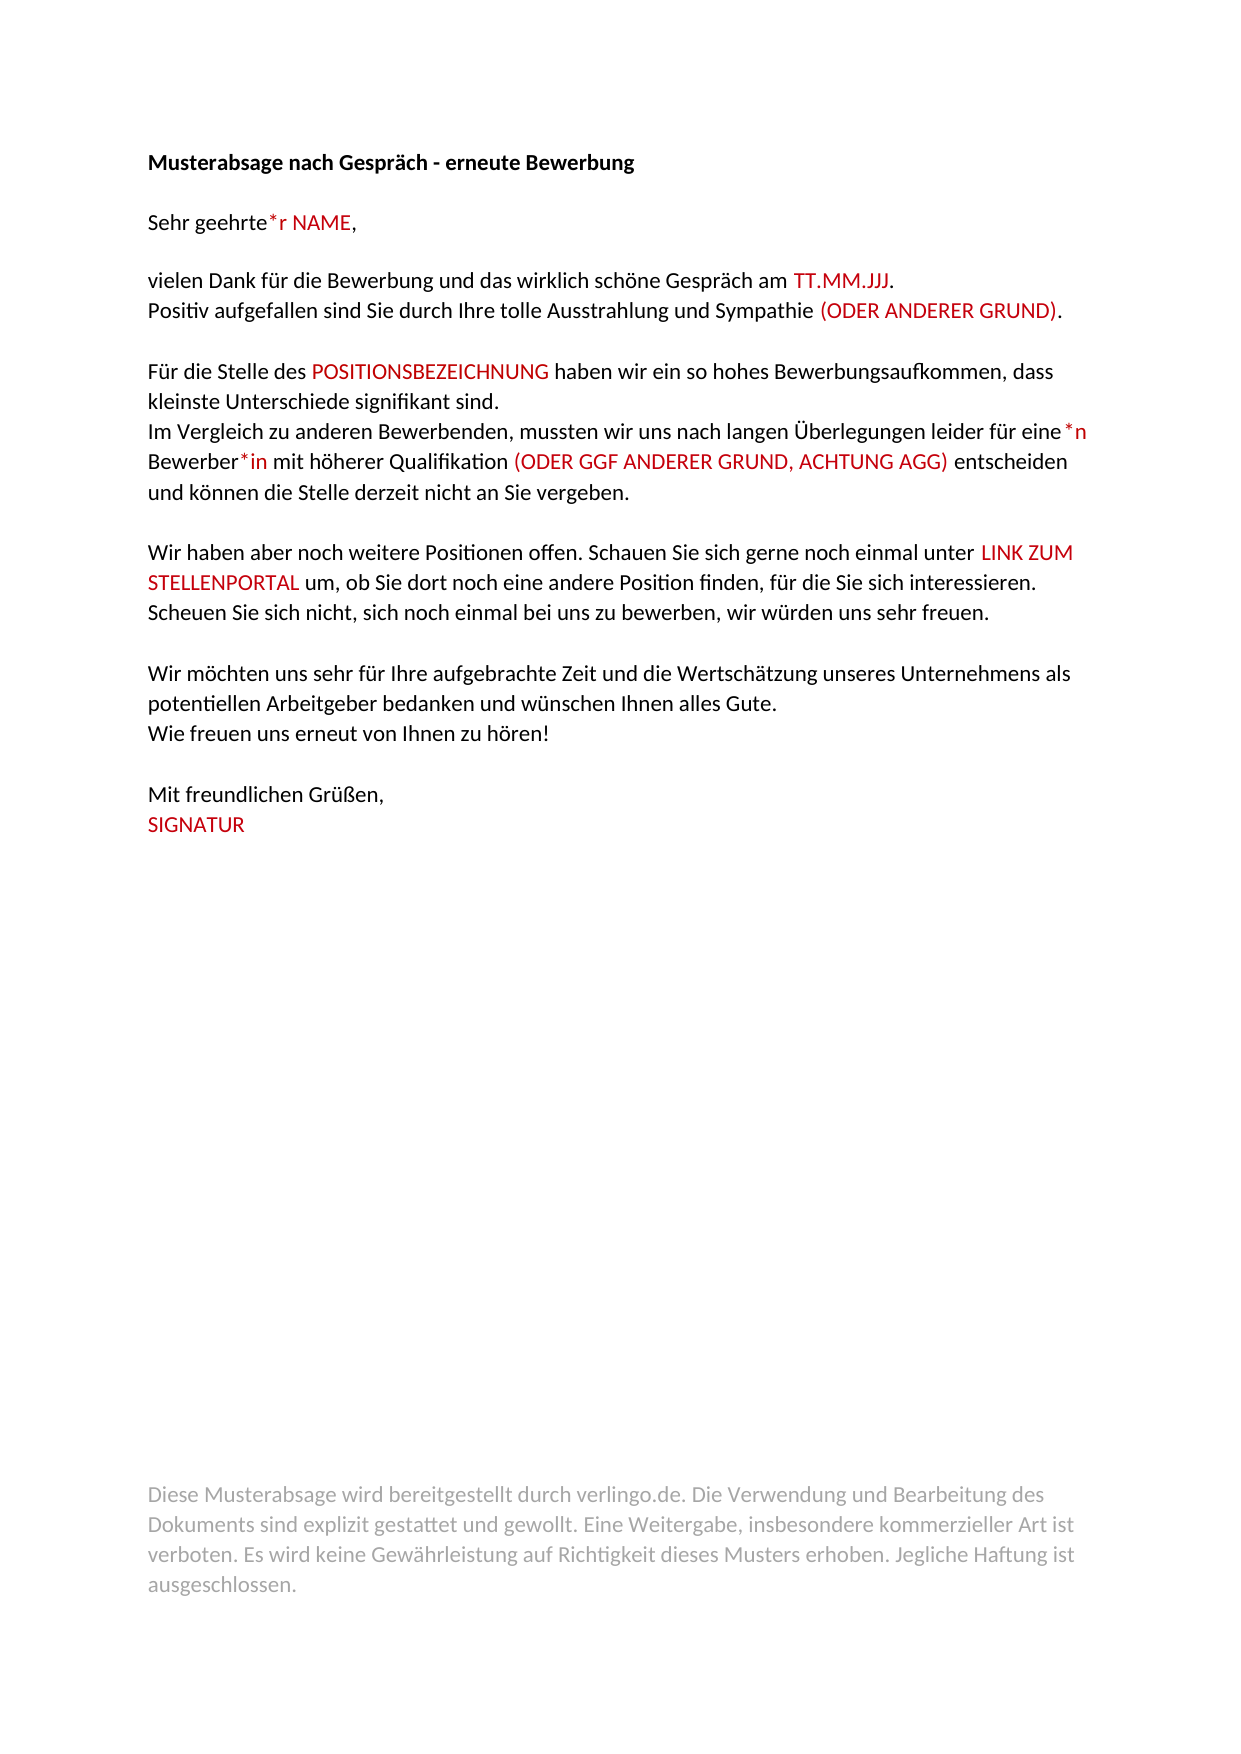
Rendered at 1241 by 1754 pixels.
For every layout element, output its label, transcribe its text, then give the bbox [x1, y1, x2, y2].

text Diese Musterabsage wird bereitgestellt durch verlingo.de. Die Verwendung und Bearbeitung des Dokuments sind explizit gestattet und gewollt. Eine Weitergabe, insbesondere kommerzieller Art ist verboten. Es wird keine Gewährleistung auf Richtigkeit dieses Musters erhoben. Jegliche Haftung ist ausgeschlossen. [148, 1449, 1093, 1598]
text Musterabsage nach Gespräch - erneute Bewerbung Sehr geehrte*r NAME, vielen Dank für die Bewerbung und das wirklich schöne Gespräch am TT.MM.JJJ. Positiv aufgefallen sind Sie durch Ihre tolle Ausstrahlung und Sympathie (ODER ANDERER GRUND). Für die Stelle des POSITIONSBEZEICHNUNG haben wir ein so hohes Bewerbungsaufkommen, dass kleinste Unterschiede signifikant sind. Im Vergleich zu anderen Bewerbenden, mussten wir uns nach langen Überlegungen leider für eine*n Bewerber*in mit höherer Qualifikation (ODER GGF ANDERER GRUND, ACHTUNG AGG) entscheiden und können die Stelle derzeit nicht an Sie vergeben. Wir haben aber noch weitere Positionen offen. Schauen Sie sich gerne noch einmal unter LINK ZUM STELLENPORTAL um, ob Sie dort noch eine andere Position finden, für die Sie sich interessieren. Scheuen Sie sich nicht, sich noch einmal bei uns zu bewerben, wir würden uns sehr freuen. Wir möchten uns sehr für Ihre aufgebrachte Zeit und die Wertschätzung unseres Unternehmens als potentiellen Arbeitgeber bedanken und wünschen Ihnen alles Gute. Wie freuen uns erneut von Ihnen zu hören! Mit freundlichen Grüßen, SIGNATUR [148, 148, 1093, 868]
